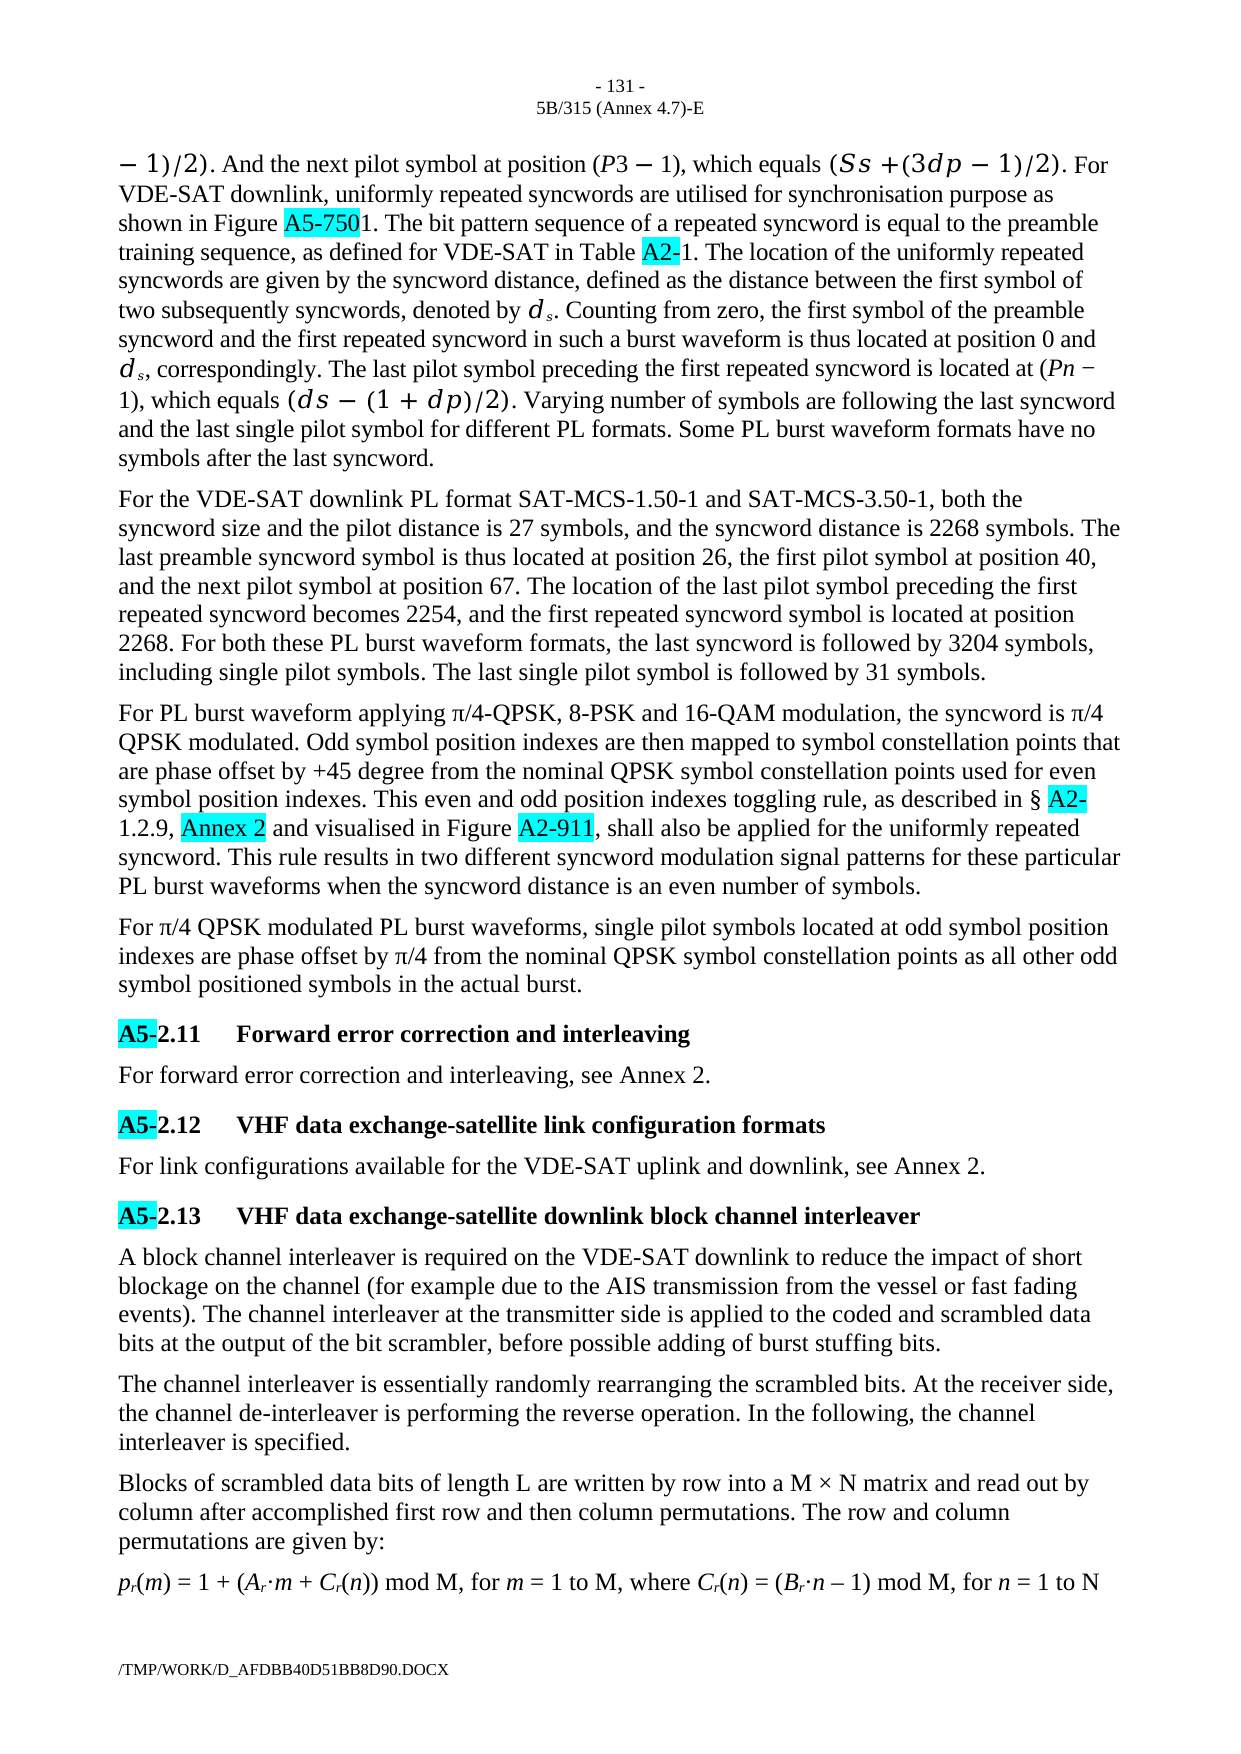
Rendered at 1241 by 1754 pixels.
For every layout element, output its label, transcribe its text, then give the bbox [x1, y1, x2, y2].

text pr(m) = 1 + (Ar·m + Cr(n)) mod M, for m = 1 to M, where Cr(n) = (Br·n – 1) mod M, for n = 1 to N [118, 1567, 1122, 1596]
text Blocks of scrambled data bits of length L are written by row into a M × N matrix and read out by column after accomplished first row and then column permutations. The row and column permutations are given by: [118, 1468, 1122, 1554]
subtitle 2.13 VHF data exchange-satellite downlink block channel interleaver [157, 1201, 1122, 1229]
text The channel interleaver is essentially randomly rearranging the scrambled bits. At the receiver side, the channel de-interleaver is performing the reverse operation. In the following, the channel interleaver is specified. [118, 1369, 1122, 1456]
text For the VDE-SAT downlink PL format SAT-MCS-1.50-1 and SAT-MCS-3.50-1, both the syncword size and the pilot distance is 27 symbols, and the syncword distance is 2268 symbols. The last preamble syncword symbol is thus located at position 26, the first pilot symbol at position 40, and the next pilot symbol at position 67. The location of the last pilot symbol preceding the first repeated syncword becomes 2254, and the first repeated syncword symbol is located at position 2268. For both these PL burst waveform formats, the last syncword is followed by 3204 symbols, including single pilot symbols. The last single pilot symbol is followed by 31 symbols. [118, 484, 1122, 686]
text A block channel interleaver is required on the VDE-SAT downlink to reduce the impact of short blockage on the channel (for example due to the AIS transmission from the vessel or fast fading events). The channel interleaver at the transmitter side is applied to the coded and scrambled data bits at the output of the bit scrambler, before possible adding of burst stuffing bits. [118, 1242, 1122, 1357]
text For π/4 QPSK modulated PL burst waveforms, single pilot symbols located at odd symbol position indexes are phase offset by π/4 from the nominal QPSK symbol constellation points as all other odd symbol positioned symbols in the actual burst. [118, 912, 1122, 998]
text For PL burst waveform applying π/4-QPSK, 8-PSK and 16-QAM modulation, the syncword is π/4 QPSK modulated. Odd symbol position indexes are then mapped to symbol constellation points that are phase offset by +45 degree from the nominal QPSK symbol constellation points used for even symbol position indexes. This even and odd position indexes toggling rule, as described in § 1.2.9, and visualised in Figure , shall also be applied for the uniformly repeated syncword. This rule results in two different syncword modulation signal patterns for these particular PL burst waveforms when the syncword distance is an even number of symbols. [118, 698, 1122, 899]
subtitle 2.12 VHF data exchange-satellite link configuration formats [157, 1110, 1122, 1139]
subtitle 2.11 Forward error correction and interleaving [157, 1019, 1122, 1048]
text For forward error correction and interleaving, see Annex 2. [118, 1060, 1122, 1089]
text For link configurations available for the VDE-SAT uplink and downlink, see Annex 2. [118, 1151, 1122, 1180]
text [118, 148, 1122, 472]
